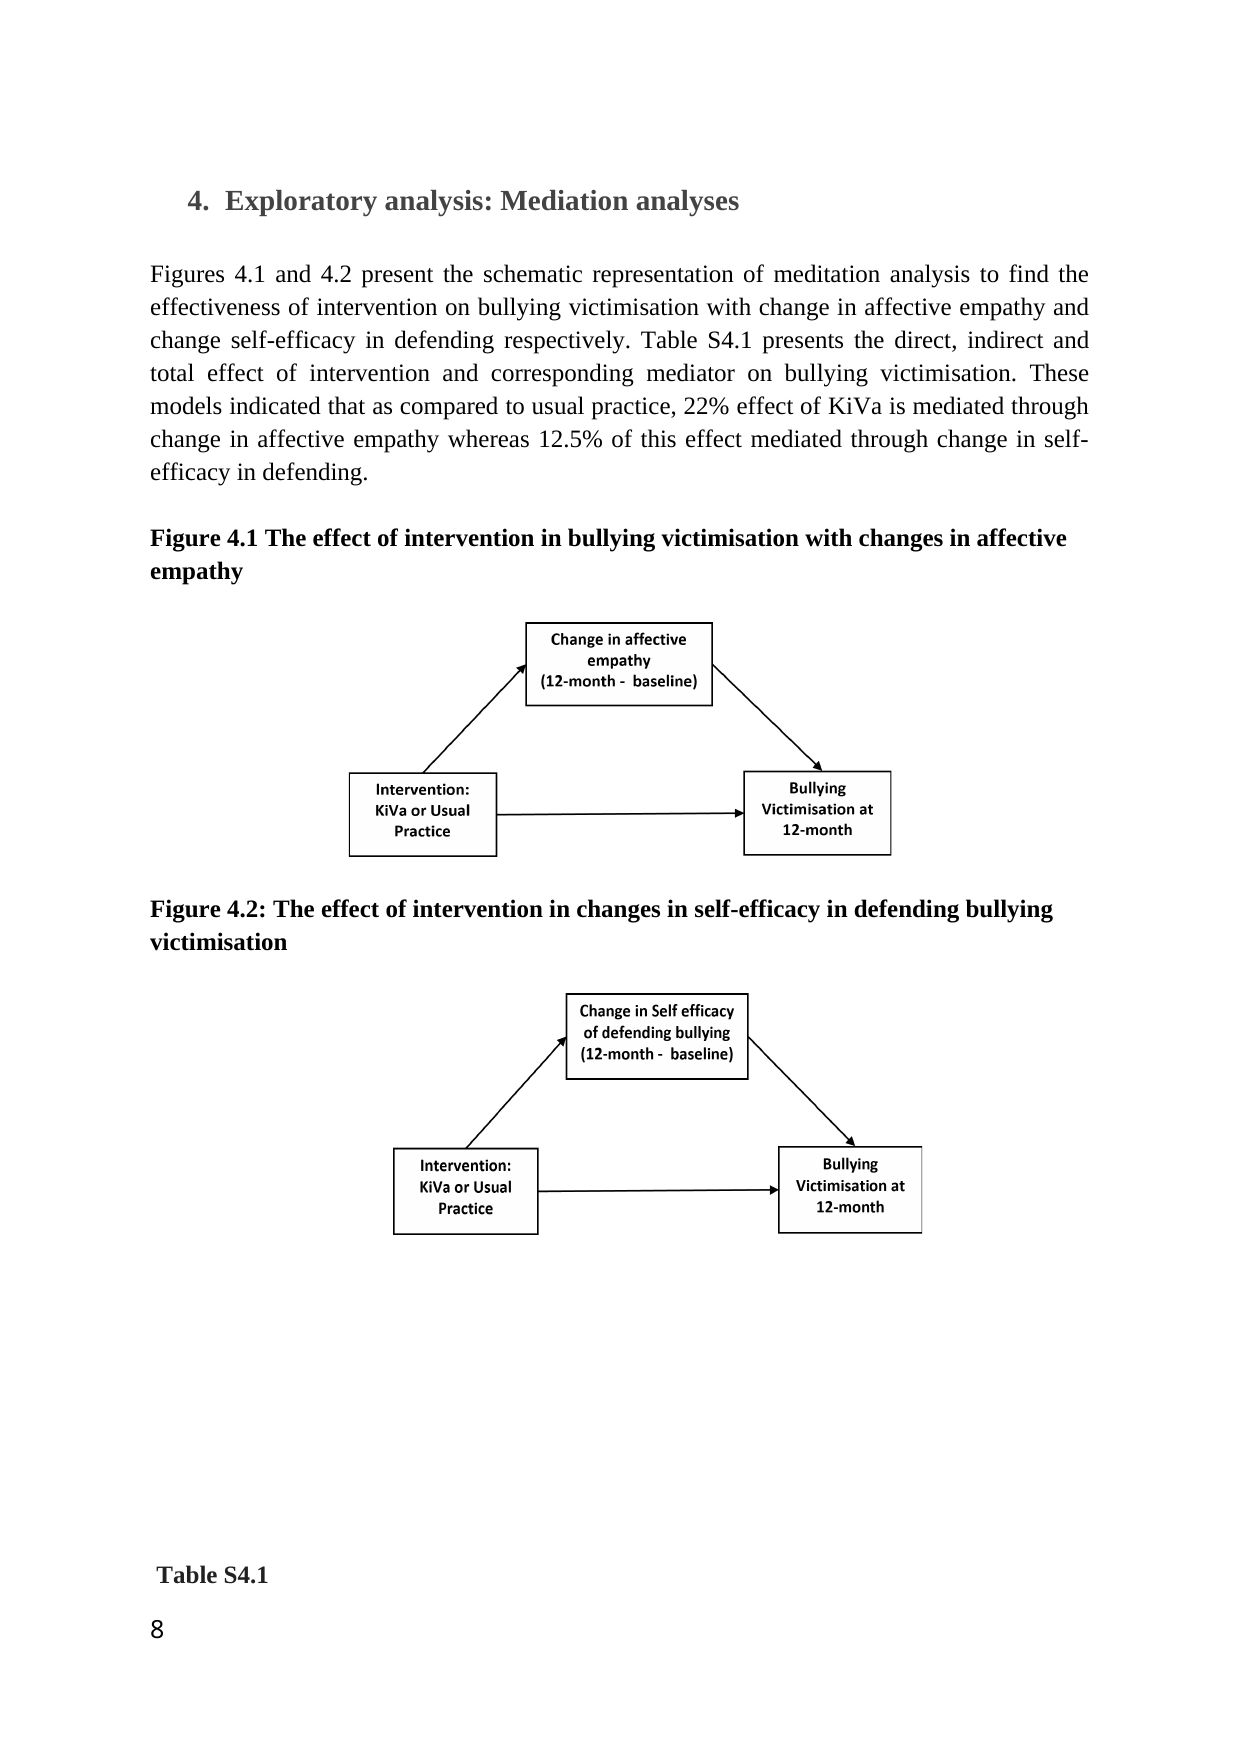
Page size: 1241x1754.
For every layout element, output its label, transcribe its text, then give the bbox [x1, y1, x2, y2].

text Figure 4.1 The effect of intervention in bullying victimisation with changes in affective empathy [150, 523, 1090, 585]
text Figure 4.2: The effect of intervention in changes in self-efficacy in defending bullying victimisation [150, 894, 1090, 956]
subtitle Exploratory analysis: Mediation analyses [187, 183, 1090, 217]
text Table S4.1 [150, 1560, 1090, 1589]
picture [348, 622, 892, 857]
picture [393, 993, 923, 1235]
text Figures 4.1 and 4.2 present the schematic representation of meditation analysis to find the effectiveness of intervention on bullying victimisation with change in affective empathy and change self-efficacy in defending respectively. Table S4.1 presents the direct, indirect and total effect of intervention and corresponding mediator on bullying victimisation. These models indicated that as compared to usual practice, 22% effect of KiVa is mediated through change in affective empathy whereas 12.5% of this effect mediated through change in self-efficacy in defending. [150, 259, 1090, 486]
